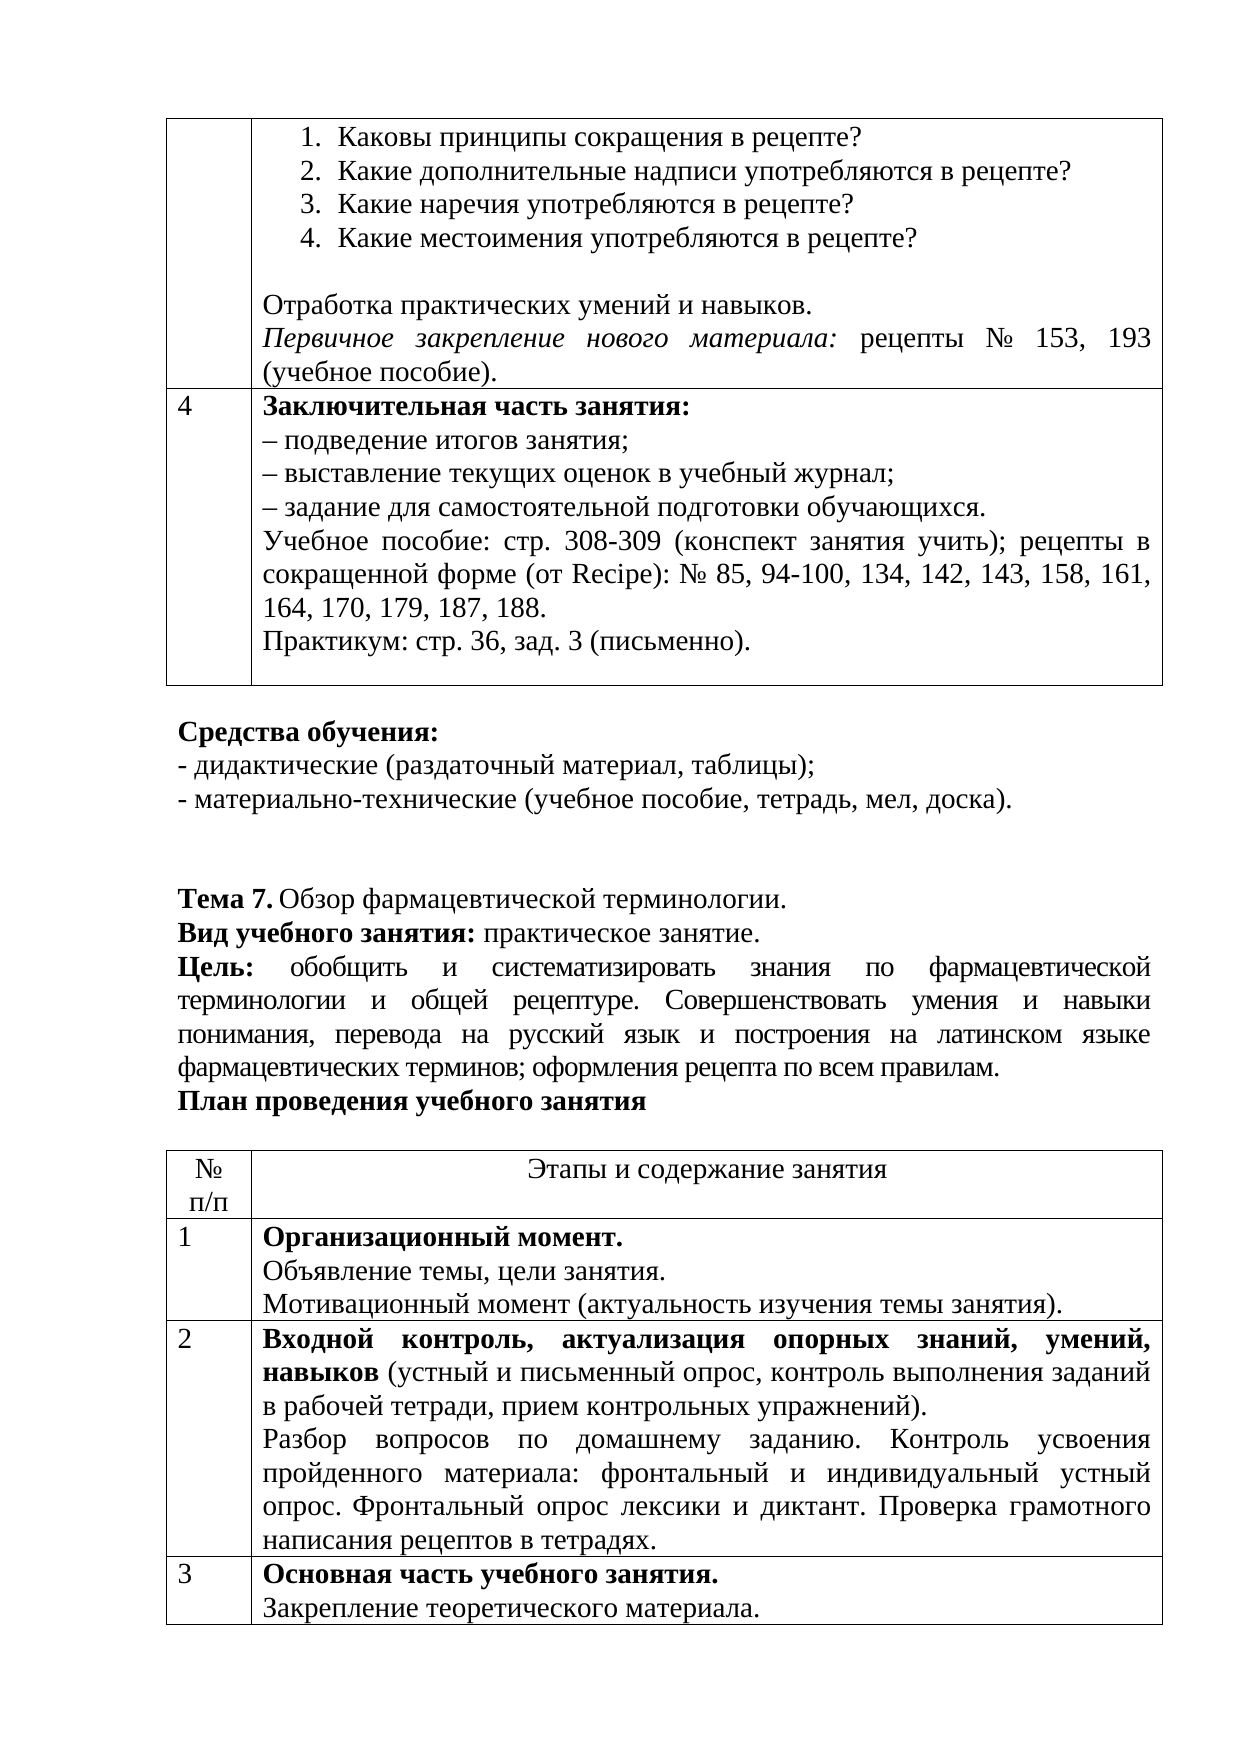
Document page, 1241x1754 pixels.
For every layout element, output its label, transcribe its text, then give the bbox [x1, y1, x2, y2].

table_cell 2 [167, 1321, 251, 1556]
table_cell Организационный момент. Объявление темы, цели занятия. Мотивационный момент (актуальность изучения темы занятия). [252, 1219, 1162, 1320]
table_cell 1 [167, 1219, 251, 1320]
table_cell 4 [167, 389, 251, 685]
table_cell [252, 119, 1162, 387]
table_header Этапы и содержание занятия [252, 1151, 1162, 1218]
table_cell 3 [167, 119, 251, 387]
text Вид учебного занятия: практическое занятие. [177, 915, 1152, 949]
text Цель: обобщить и систематизировать знания по фармацевтической терминологии и общей рецептуре. Совершенствовать умения и навыки понимания, перевода на русский язык и построения на латинском языке фармацевтических терминов; оформления рецепта по всем правилам. [177, 949, 1152, 1083]
text - дидактические (раздаточный материал, таблицы); [177, 747, 1152, 781]
text - материально-технические (учебное пособие, тетрадь, мел, доска). [177, 781, 1152, 814]
table_cell Входной контроль, актуализация опорных знаний, умений, навыков (устный и письменный опрос, контроль выполнения заданий в рабочей тетради, прием контрольных упражнений). Разбор вопросов по домашнему заданию. Контроль усвоения пройденного материала: фронтальный и индивидуальный устный опрос. Фронтальный опрос лексики и диктант. Проверка грамотного написания рецептов в тетрадях. [252, 1321, 1162, 1556]
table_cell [252, 1557, 1162, 1624]
text Тема 7. Обзор фармацевтической терминологии. [177, 882, 1152, 915]
table_cell 3 [167, 1557, 251, 1624]
text Средства обучения: [177, 714, 1152, 747]
text План проведения учебного занятия [177, 1083, 1152, 1116]
table_cell Заключительная часть занятия: – подведение итогов занятия; – выставление текущих оценок в учебный журнал; – задание для самостоятельной подготовки обучающихся. Учебное пособие: стр. 308-309 (конспект занятия учить); рецепты в сокращенной форме (от Recipe): № 85, 94-100, 134, 142, 143, 158, 161, 164, 170, 179, 187, 188. Практикум: стр. 36, зад. 3 (письменно). [252, 389, 1162, 685]
table_header № п/п [167, 1151, 251, 1218]
